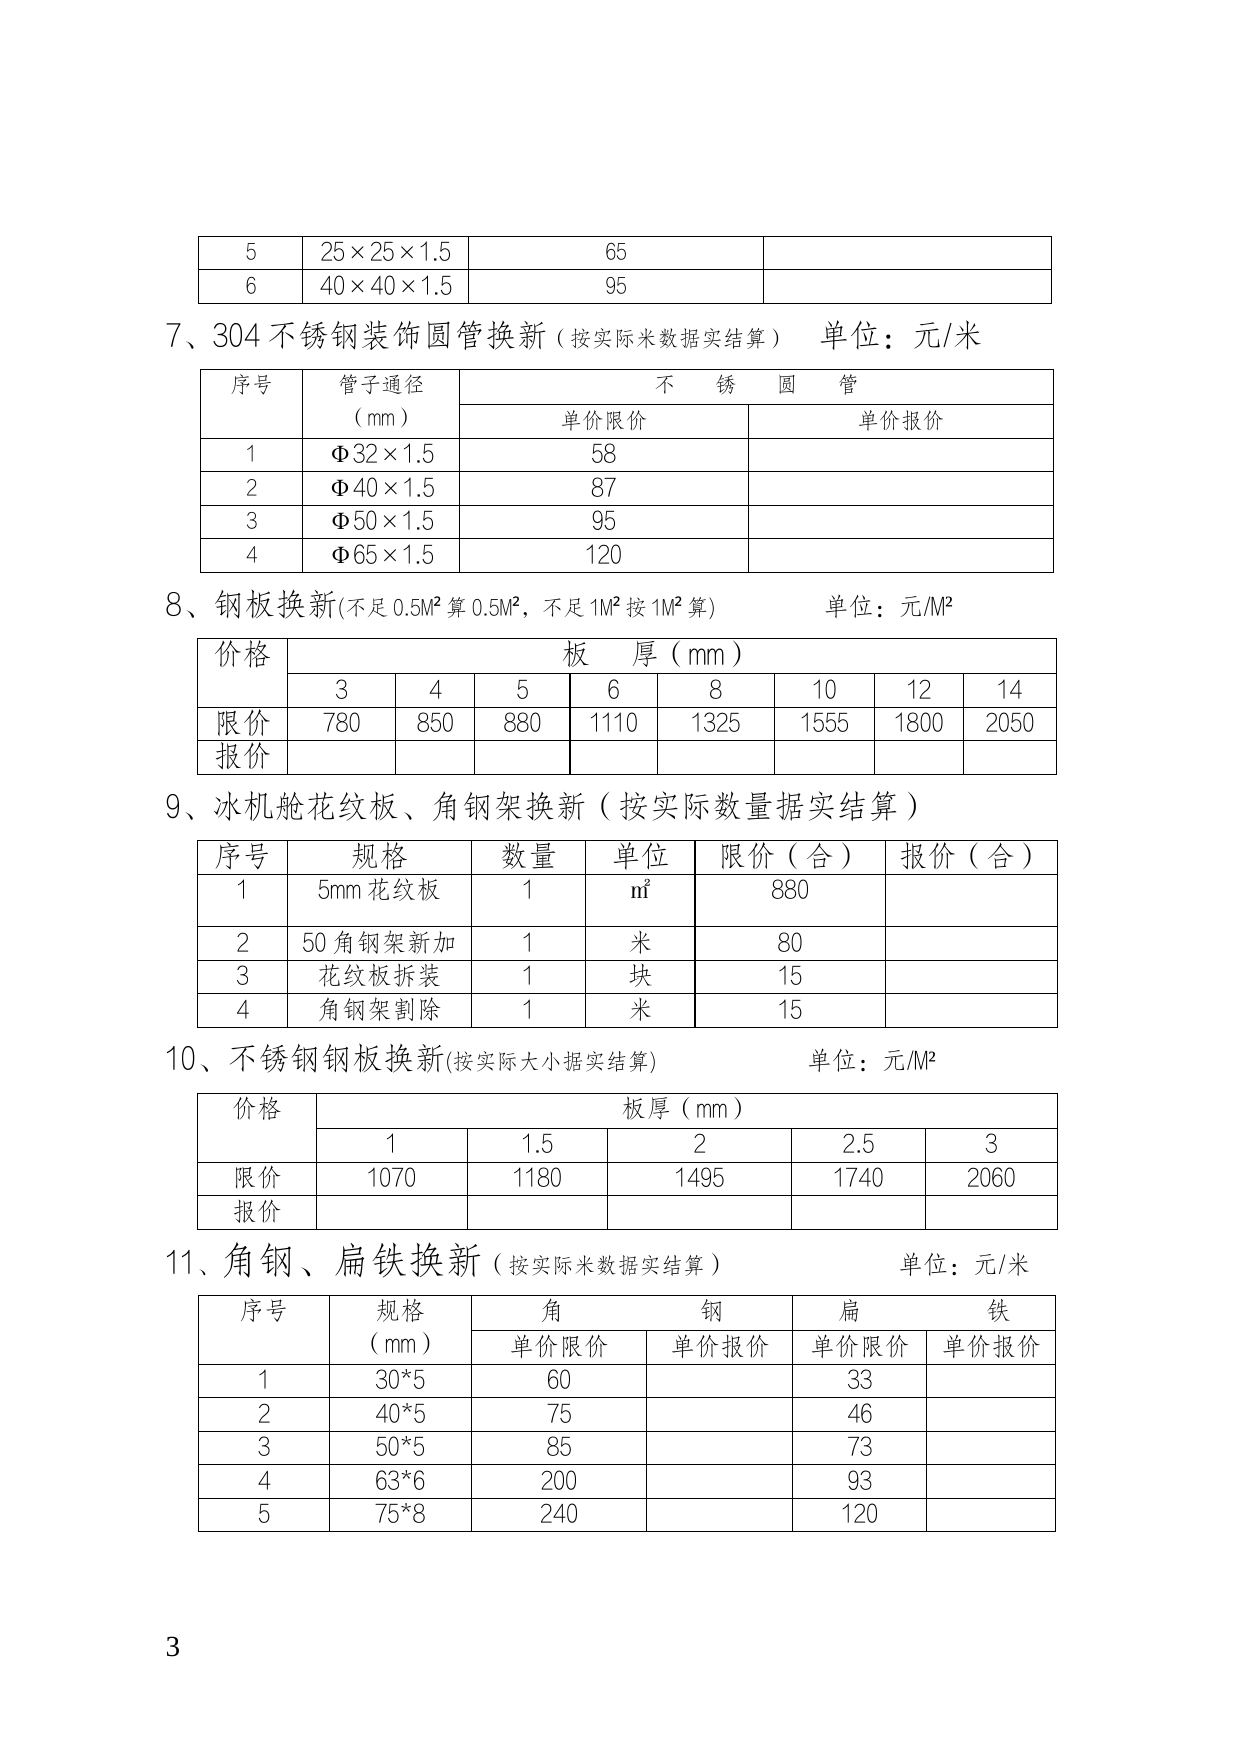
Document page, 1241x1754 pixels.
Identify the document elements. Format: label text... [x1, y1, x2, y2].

table_cell 65 [469, 237, 763, 269]
table_cell [647, 1398, 792, 1431]
table_cell [658, 741, 774, 774]
table_header 板厚（mm） [317, 1094, 1057, 1128]
table_cell [475, 741, 569, 774]
table_cell Ф50×1.5 [303, 506, 459, 538]
table_cell 75*8 [330, 1499, 471, 1531]
table_header 数量 [472, 841, 585, 873]
table_cell 1 [317, 1129, 467, 1162]
list 9、冰机舱花纹板、角钢架换新（按实际数量据实结算） [165, 775, 1087, 840]
table_cell 2 [199, 1398, 329, 1431]
table_cell 50角钢架新加 [288, 927, 471, 959]
table_cell 1180 [468, 1163, 607, 1195]
table_cell 80 [696, 927, 885, 959]
table_cell 6 [571, 674, 657, 707]
table_cell 40×40×1.5 [303, 270, 468, 303]
table_cell 880 [475, 708, 569, 740]
table_header 限价（合） [696, 841, 885, 873]
table_cell [647, 1499, 792, 1531]
table_cell 1 [199, 1365, 329, 1397]
table_header 规格 [288, 841, 471, 873]
table_cell 米 [586, 994, 694, 1027]
table_cell 单价限价 [460, 405, 748, 438]
table_cell 限价 [198, 1163, 316, 1195]
table_cell [571, 741, 657, 774]
table_cell 1110 [571, 708, 657, 740]
table_cell 3 [198, 961, 287, 993]
table_cell 95 [460, 506, 748, 538]
table_header 序号 [201, 370, 302, 438]
table_cell 85 [472, 1432, 646, 1464]
table_cell 1 [201, 439, 302, 471]
table_cell [647, 1465, 792, 1498]
table_cell Ф40×1.5 [303, 472, 459, 505]
table_cell 4 [396, 674, 474, 707]
table_cell 46 [793, 1398, 926, 1431]
table_cell [749, 506, 1053, 538]
table_cell 93 [793, 1465, 926, 1498]
table_cell 5 [199, 237, 302, 269]
table_cell [647, 1432, 792, 1464]
table_cell 3 [926, 1129, 1057, 1162]
table_cell 2 [201, 472, 302, 505]
table_cell [927, 1432, 1055, 1464]
table_cell 5mm花纹板 [288, 875, 471, 926]
table_header 角 钢 [472, 1296, 792, 1330]
text 10、不锈钢钢板换新(按实际大小据实结算) 单位：元/M [165, 1028, 1087, 1093]
table_cell 50*5 [330, 1432, 471, 1464]
table_cell 4 [201, 539, 302, 572]
table_cell 1800 [875, 708, 963, 740]
table_header 板 厚（mm） [288, 639, 1056, 673]
table_cell 报价 [198, 741, 287, 774]
table_cell Ф65×1.5 [303, 539, 459, 572]
table_cell 850 [396, 708, 474, 740]
table_cell 58 [460, 439, 748, 471]
table_header 单位 [586, 841, 694, 873]
table_cell [927, 1365, 1055, 1397]
table_cell 87 [460, 472, 748, 505]
table_cell [792, 1196, 925, 1229]
table_cell 3 [199, 1432, 329, 1464]
table_cell [764, 237, 1051, 269]
table_cell 4 [199, 1465, 329, 1498]
table_header 价格 [198, 1094, 316, 1162]
table_cell 2050 [964, 708, 1056, 740]
table_cell 1555 [775, 708, 874, 740]
table_cell 3 [201, 506, 302, 538]
table_cell [927, 1499, 1055, 1531]
table_cell [396, 741, 474, 774]
table_cell 5 [475, 674, 569, 707]
table_cell 块 [586, 961, 694, 993]
table_cell 1 [472, 927, 585, 959]
table_cell 花纹板拆装 [288, 961, 471, 993]
table_cell 25×25×1.5 [303, 237, 468, 269]
table_cell 8 [658, 674, 774, 707]
table_header 管子通径（mm） [303, 370, 459, 438]
table_cell Ф32×1.5 [303, 439, 459, 471]
list 7、304不锈钢装饰圆管换新（按实际米数据实结算） 单位：元/米 [165, 304, 1087, 369]
table_cell [764, 270, 1051, 303]
table_cell 60 [472, 1365, 646, 1397]
table_header 序号 [198, 841, 287, 873]
table_cell 限价 [198, 708, 287, 740]
table_cell [886, 994, 1057, 1027]
table_cell 15 [696, 994, 885, 1027]
table_cell 2 [198, 927, 287, 959]
table_cell [749, 472, 1053, 505]
table_cell 1070 [317, 1163, 467, 1195]
table_cell [317, 1196, 467, 1229]
table_cell 200 [472, 1465, 646, 1498]
table_cell 1495 [608, 1163, 791, 1195]
table_cell [288, 741, 395, 774]
table_cell 1.5 [468, 1129, 607, 1162]
text 11、角钢、扁铁换新（按实际米数据实结算） 单位：元/米 [165, 1230, 1087, 1295]
table_cell 75 [472, 1398, 646, 1431]
table_cell 角钢架割除 [288, 994, 471, 1027]
table_cell 单价限价 [472, 1331, 646, 1363]
table_cell 2060 [926, 1163, 1057, 1195]
table_header 规格（mm） [330, 1296, 471, 1363]
table_cell [926, 1196, 1057, 1229]
table_cell 30*5 [330, 1365, 471, 1397]
table_cell 40*5 [330, 1398, 471, 1431]
table_cell [608, 1196, 791, 1229]
table_header 扁 铁 [793, 1296, 1055, 1330]
table_header 序号 [199, 1296, 329, 1363]
table_cell 95 [469, 270, 763, 303]
table_cell 6 [199, 270, 302, 303]
table_cell 240 [472, 1499, 646, 1531]
table_header 价格 [198, 639, 287, 707]
table_cell 5 [199, 1499, 329, 1531]
table_cell 1740 [792, 1163, 925, 1195]
table_cell 2 [608, 1129, 791, 1162]
table_header 报价（合） [886, 841, 1057, 873]
table_cell 米 [586, 927, 694, 959]
table_cell 1 [472, 994, 585, 1027]
table_cell 1325 [658, 708, 774, 740]
table_cell 单价报价 [927, 1331, 1055, 1363]
table_cell [875, 741, 963, 774]
table_cell 33 [793, 1365, 926, 1397]
table_cell 1 [472, 875, 585, 926]
table_cell [964, 741, 1056, 774]
table_cell 单价限价 [793, 1331, 926, 1363]
table_cell [886, 961, 1057, 993]
table_cell 15 [696, 961, 885, 993]
table_cell ㎡ [586, 875, 694, 926]
table_cell 1 [472, 961, 585, 993]
table_cell 880 [696, 875, 885, 926]
table_cell 14 [964, 674, 1056, 707]
table_cell [927, 1398, 1055, 1431]
table_header 不 锈 圆 管 [460, 370, 1053, 404]
table_cell [647, 1365, 792, 1397]
table_cell 1 [198, 875, 287, 926]
table_cell 73 [793, 1432, 926, 1464]
table_cell 12 [875, 674, 963, 707]
table_cell [749, 439, 1053, 471]
table_cell 780 [288, 708, 395, 740]
text 8、钢板换新(不足0.5M²算0.5M²，不足1M²按1M²算) 单位：元/M [165, 573, 1087, 638]
table_cell 单价报价 [647, 1331, 792, 1363]
table_cell 120 [460, 539, 748, 572]
table_cell 2.5 [792, 1129, 925, 1162]
table_cell [749, 539, 1053, 572]
table_cell 4 [198, 994, 287, 1027]
table_cell 63*6 [330, 1465, 471, 1498]
table_cell 报价 [198, 1196, 316, 1229]
table_cell [927, 1465, 1055, 1498]
table_cell 10 [775, 674, 874, 707]
table_cell 120 [793, 1499, 926, 1531]
table_cell [468, 1196, 607, 1229]
table_cell [886, 927, 1057, 959]
table_cell 3 [288, 674, 395, 707]
table_cell [775, 741, 874, 774]
table_cell 单价报价 [749, 405, 1053, 438]
table_cell [886, 875, 1057, 926]
